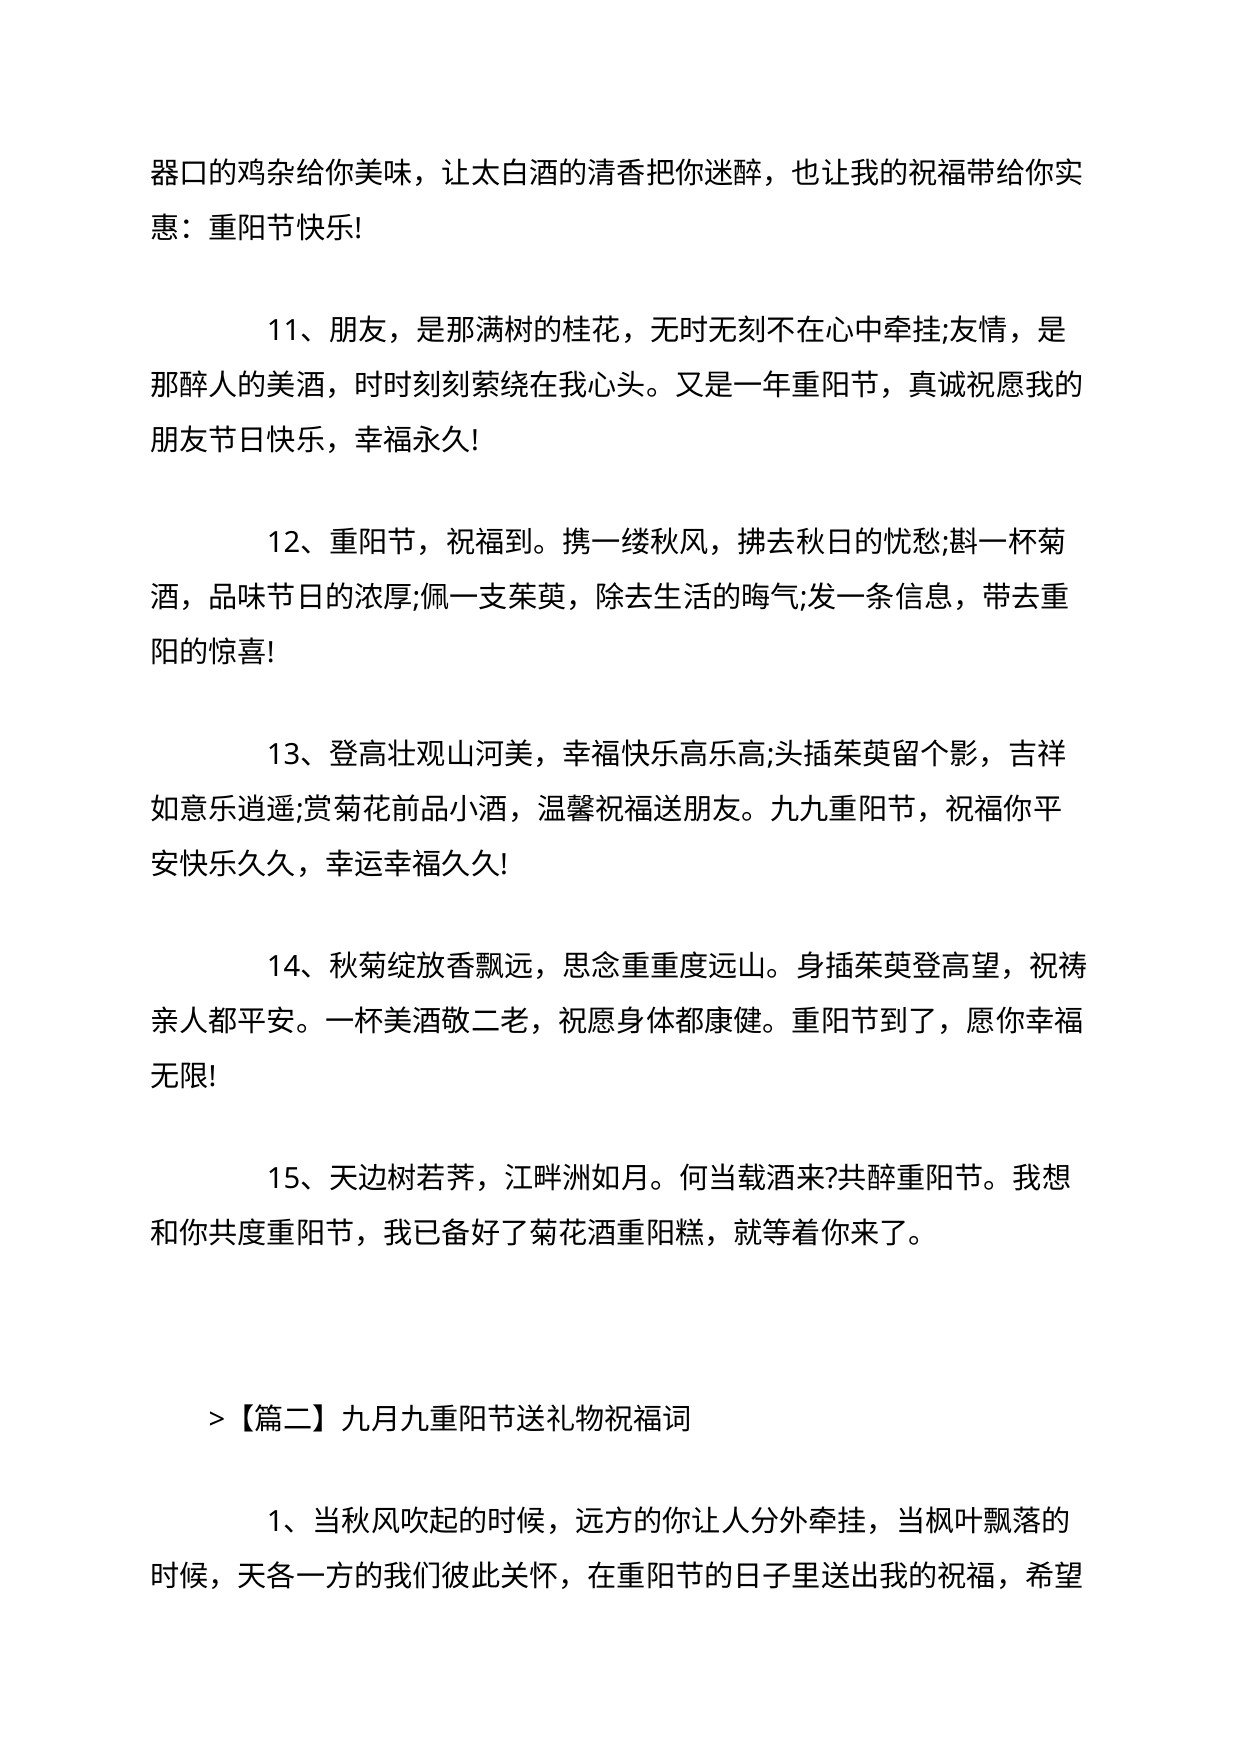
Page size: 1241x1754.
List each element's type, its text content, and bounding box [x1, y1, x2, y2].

text 12、重阳节，祝福到。携一缕秋风，拂去秋日的忧愁;斟一杯菊酒，品味节日的浓厚;佩一支茱萸，除去生活的晦气;发一条信息，带去重阳的惊喜! [150, 519, 1090, 671]
text 11、朋友，是那满树的桂花，无时无刻不在心中牵挂;友情，是那醉人的美酒，时时刻刻萦绕在我心头。又是一年重阳节，真诚祝愿我的朋友节日快乐，幸福永久! [150, 307, 1090, 459]
text 15、天边树若荠，江畔洲如月。何当载酒来?共醉重阳节。我想和你共度重阳节，我已备好了菊花酒重阳糕，就等着你来了。 [150, 1154, 1090, 1252]
text 13、登高壮观山河美，幸福快乐高乐高;头插茱萸留个影，吉祥如意乐逍遥;赏菊花前品小酒，温馨祝福送朋友。九九重阳节，祝福你平安快乐久久，幸运幸福久久! [150, 731, 1090, 883]
text >【篇二】九月九重阳节送礼物祝福词 [150, 1396, 1090, 1438]
text 14、秋菊绽放香飘远，思念重重度远山。身插茱萸登高望，祝祷亲人都平安。一杯美酒敬二老，祝愿身体都康健。重阳节到了，愿你幸福无限! [150, 943, 1090, 1095]
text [150, 1497, 1090, 1595]
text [150, 150, 1090, 247]
